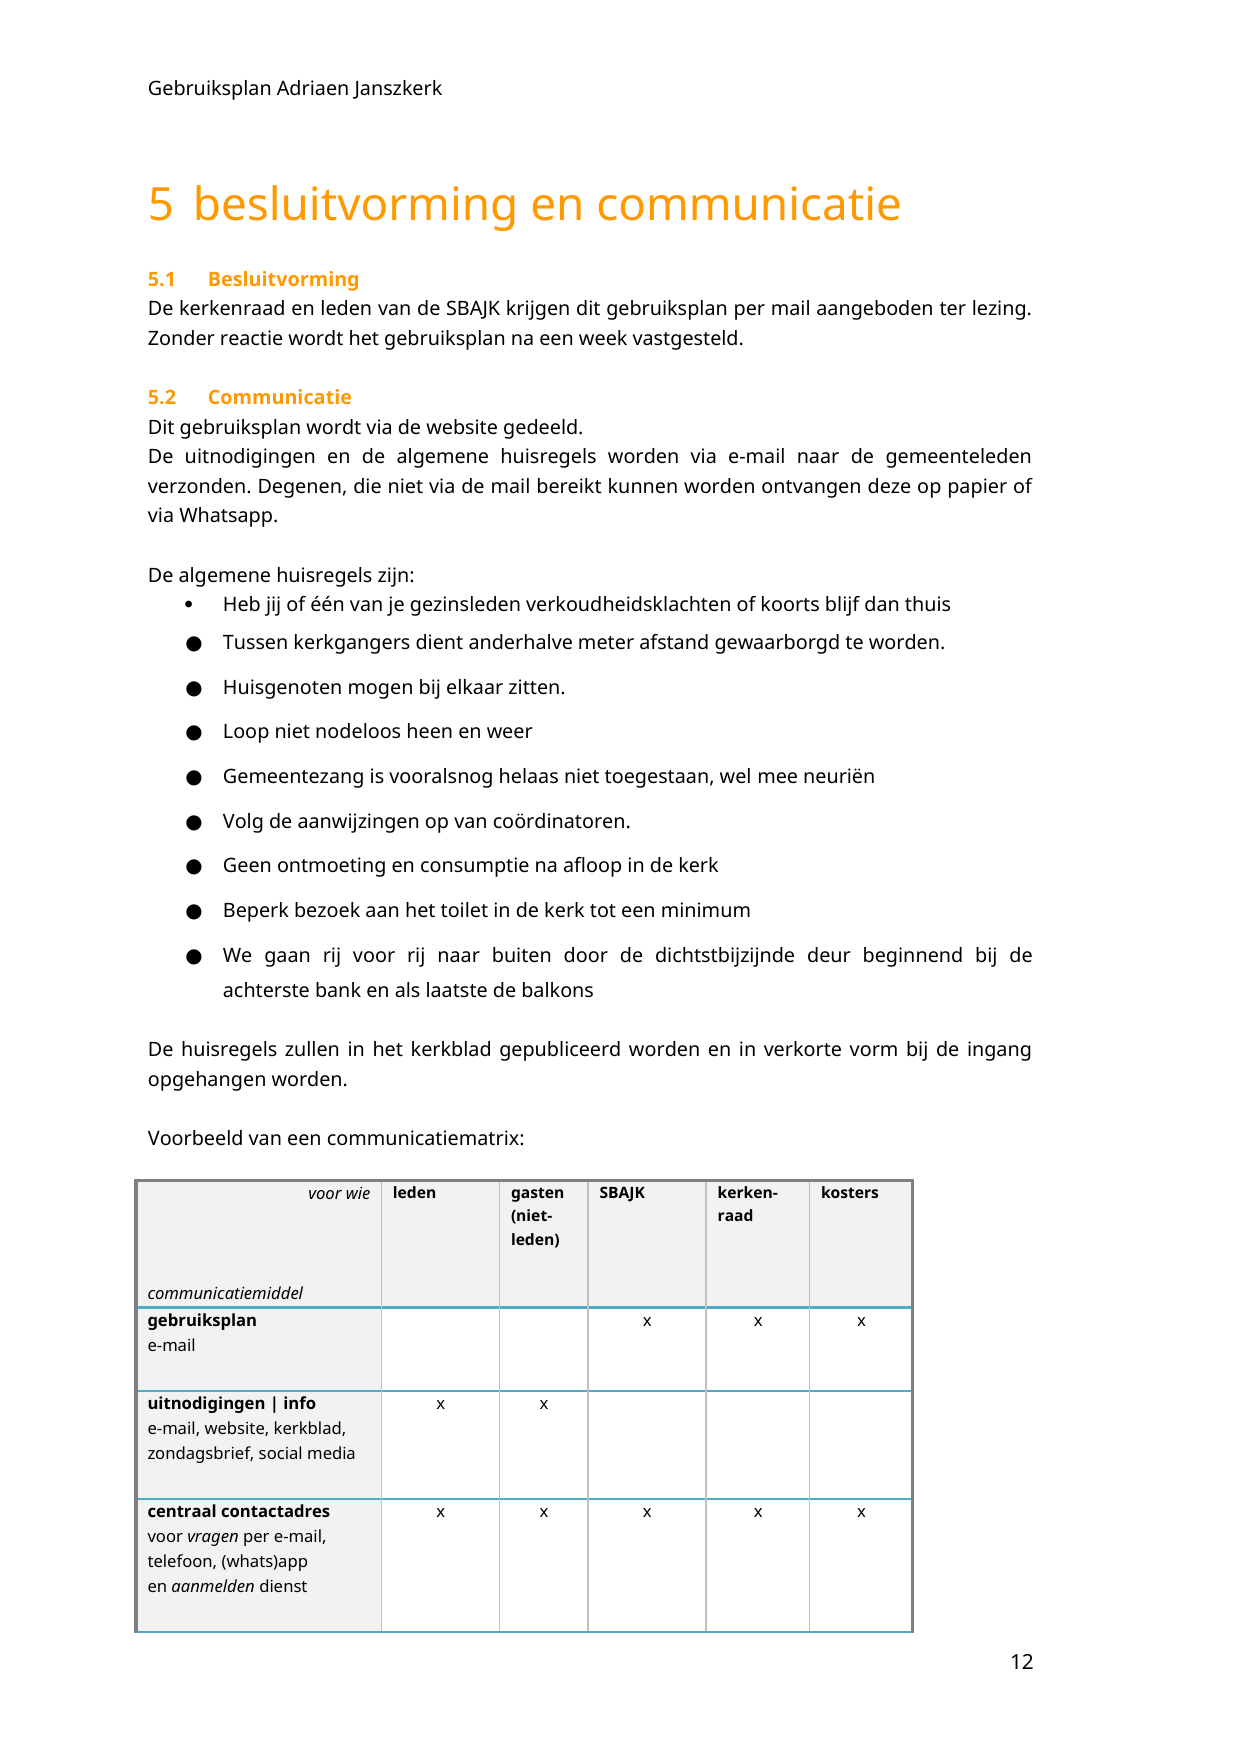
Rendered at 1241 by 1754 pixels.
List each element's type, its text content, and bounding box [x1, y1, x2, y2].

text Dit gebruiksplan wordt via de website gedeeld. [148, 413, 1033, 440]
table_header leden [382, 1182, 499, 1306]
table_cell x [707, 1500, 809, 1631]
list We gaan rij voor rij naar buiten door de dichtstbijzijnde deur beginnend bij de achterste bank en als laatste de balkons [185, 933, 1033, 1003]
list Heb jij of één van je gezinsleden verkoudheidsklachten of koorts blijf dan thuis [185, 591, 1033, 617]
table_cell [810, 1392, 911, 1498]
text Voorbeeld van een communicatiematrix: [148, 1124, 1033, 1151]
table_cell x [382, 1392, 499, 1498]
table_cell centraal contactadres voor vragen per e-mail, telefoon, (whats)app en aanmelden dienst [138, 1500, 381, 1631]
list Beperk bezoek aan het toilet in de kerk tot een minimum [185, 888, 1033, 929]
list Gemeentezang is vooralsnog helaas niet toegestaan, wel mee neuriën [185, 754, 1033, 795]
table_cell [589, 1392, 705, 1498]
table_cell x [382, 1500, 499, 1631]
table_cell [707, 1392, 809, 1498]
table_cell x [500, 1392, 587, 1498]
table_cell x [810, 1500, 911, 1631]
list Huisgenoten mogen bij elkaar zitten. [185, 665, 1033, 705]
text De algemene huisregels zijn: [148, 561, 1033, 588]
list Loop niet nodeloos heen en weer [185, 709, 1033, 750]
table_cell [382, 1309, 499, 1390]
table_header SBAJK [589, 1182, 705, 1306]
table_cell x [810, 1309, 911, 1390]
table_cell [500, 1309, 587, 1390]
subtitle Communicatie [148, 383, 1033, 410]
table_cell x [500, 1500, 587, 1631]
subtitle besluitvorming en communicatie [148, 172, 1033, 234]
table_header kosters [810, 1182, 911, 1306]
list Geen ontmoeting en consumptie na afloop in de kerk [185, 843, 1033, 884]
table_cell uitnodigingen | info e-mail, website, kerkblad, zondagsbrief, social media [138, 1392, 381, 1498]
table_cell x [589, 1309, 705, 1390]
table_header kerken-raad [707, 1182, 809, 1306]
table_cell x [707, 1309, 809, 1390]
text De kerkenraad en leden van de SBAJK krijgen dit gebruiksplan per mail aangeboden ter lezing. Zonder reactie wordt het gebruiksplan na een week vastgesteld. [148, 295, 1033, 351]
text De huisregels zullen in het kerkblad gepubliceerd worden en in verkorte vorm bij de ingang opgehangen worden. [148, 1035, 1033, 1092]
list Volg de aanwijzingen op van coördinatoren. [185, 799, 1033, 839]
text De uitnodigingen en de algemene huisregels worden via e-mail naar de gemeenteleden verzonden. Degenen, die niet via de mail bereikt kunnen worden ontvangen deze op papier of via Whatsapp. [148, 443, 1033, 529]
table_header gasten (niet-leden) [500, 1182, 587, 1306]
table_header voor wie communicatiemiddel [138, 1182, 381, 1306]
list Tussen kerkgangers dient anderhalve meter afstand gewaarborgd te worden. [185, 620, 1033, 661]
table_cell x [589, 1500, 705, 1631]
table_cell gebruiksplan e-mail [138, 1309, 381, 1390]
subtitle Besluitvorming [148, 265, 1033, 292]
